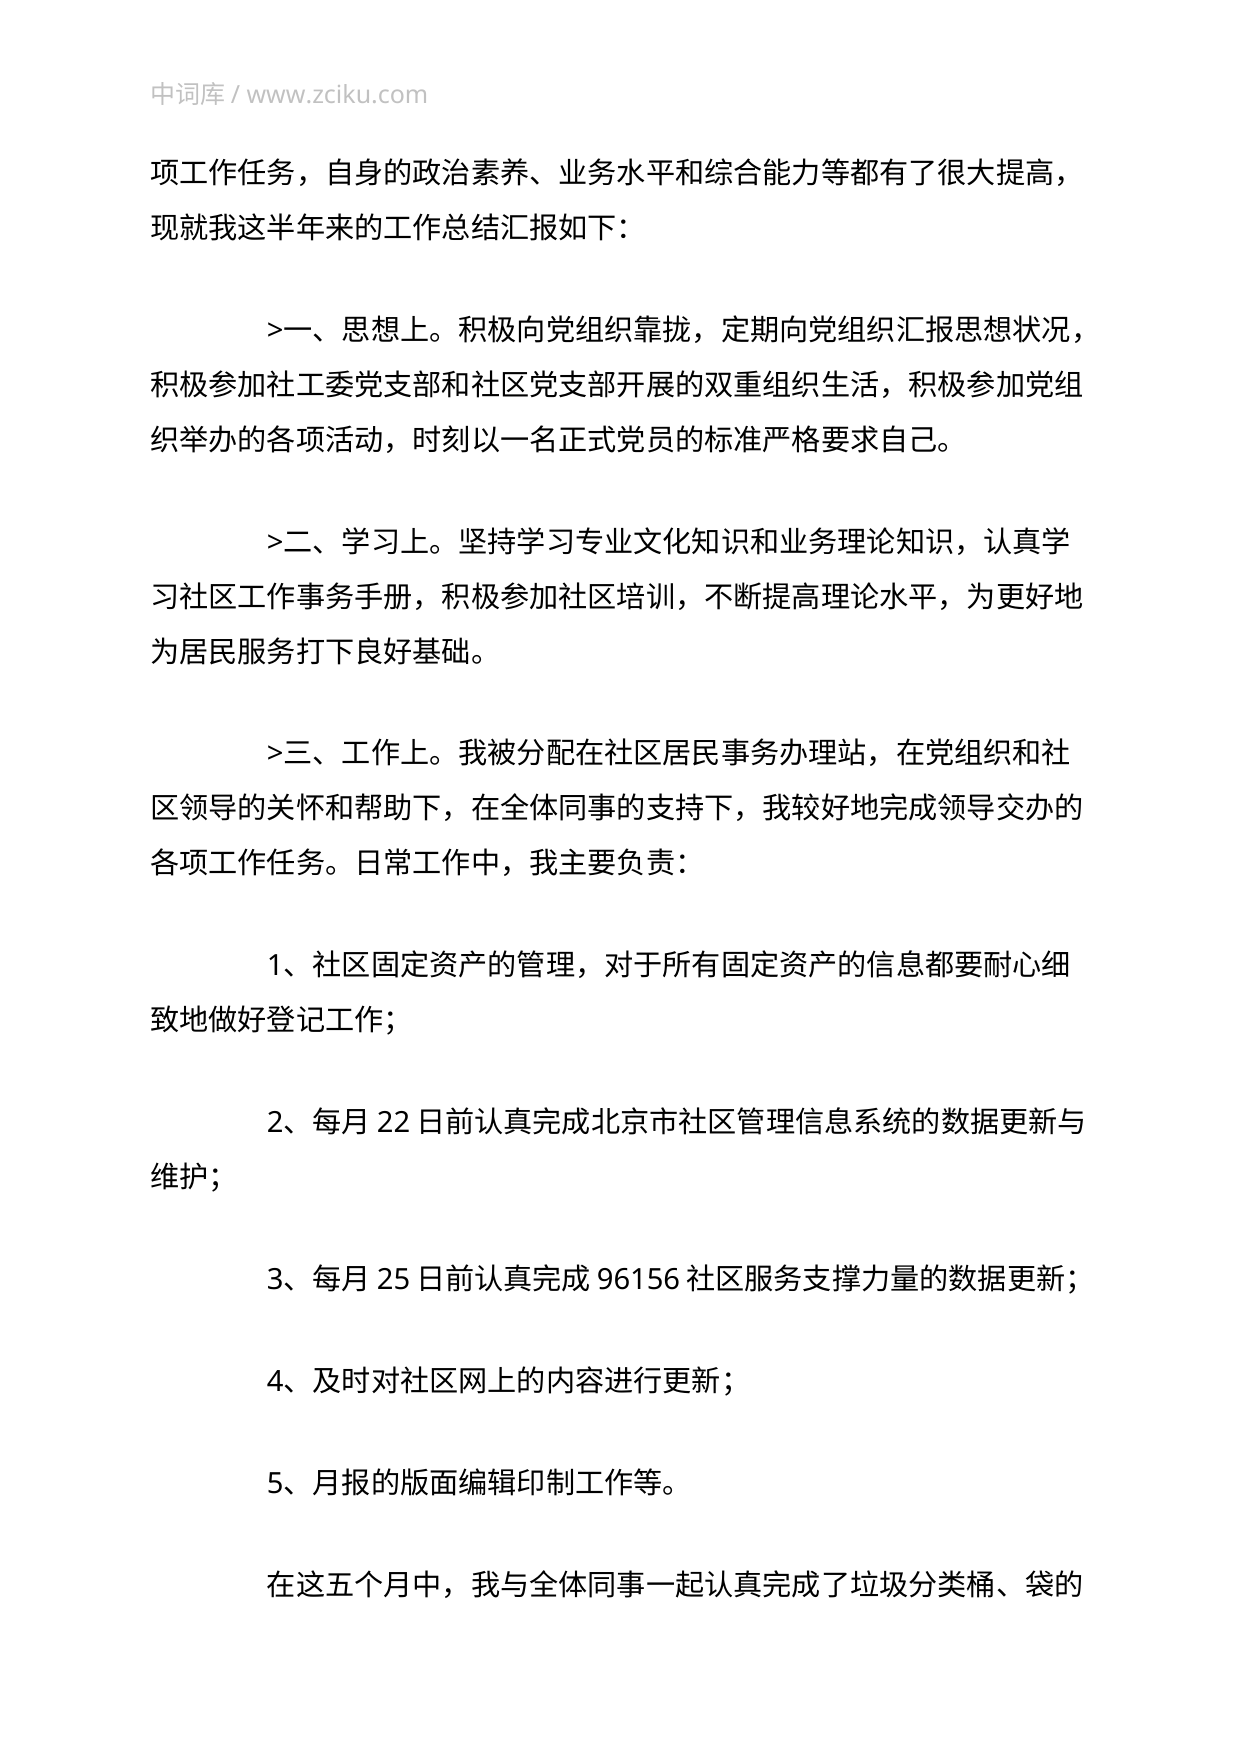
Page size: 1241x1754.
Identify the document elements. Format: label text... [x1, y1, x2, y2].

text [150, 150, 1090, 247]
text 3、每月25日前认真完成96156社区服务支撑力量的数据更新； [150, 1255, 1090, 1298]
text 1、社区固定资产的管理，对于所有固定资产的信息都要耐心细致地做好登记工作； [150, 942, 1090, 1039]
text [150, 1561, 1090, 1603]
text >二、学习上。坚持学习专业文化知识和业务理论知识，认真学习社区工作事务手册，积极参加社区培训，不断提高理论水平，为更好地为居民服务打下良好基础。 [150, 518, 1090, 671]
text 5、月报的版面编辑印制工作等。 [150, 1459, 1090, 1502]
text 4、及时对社区网上的内容进行更新； [150, 1357, 1090, 1399]
text >三、工作上。我被分配在社区居民事务办理站，在党组织和社区领导的关怀和帮助下，在全体同事的支持下，我较好地完成领导交办的各项工作任务。日常工作中，我主要负责： [150, 730, 1090, 882]
text >一、思想上。积极向党组织靠拢，定期向党组织汇报思想状况，积极参加社工委党支部和社区党支部开展的双重组织生活，积极参加党组织举办的各项活动，时刻以一名正式党员的标准严格要求自己。 [150, 307, 1090, 459]
text 2、每月22日前认真完成北京市社区管理信息系统的数据更新与维护； [150, 1098, 1090, 1196]
